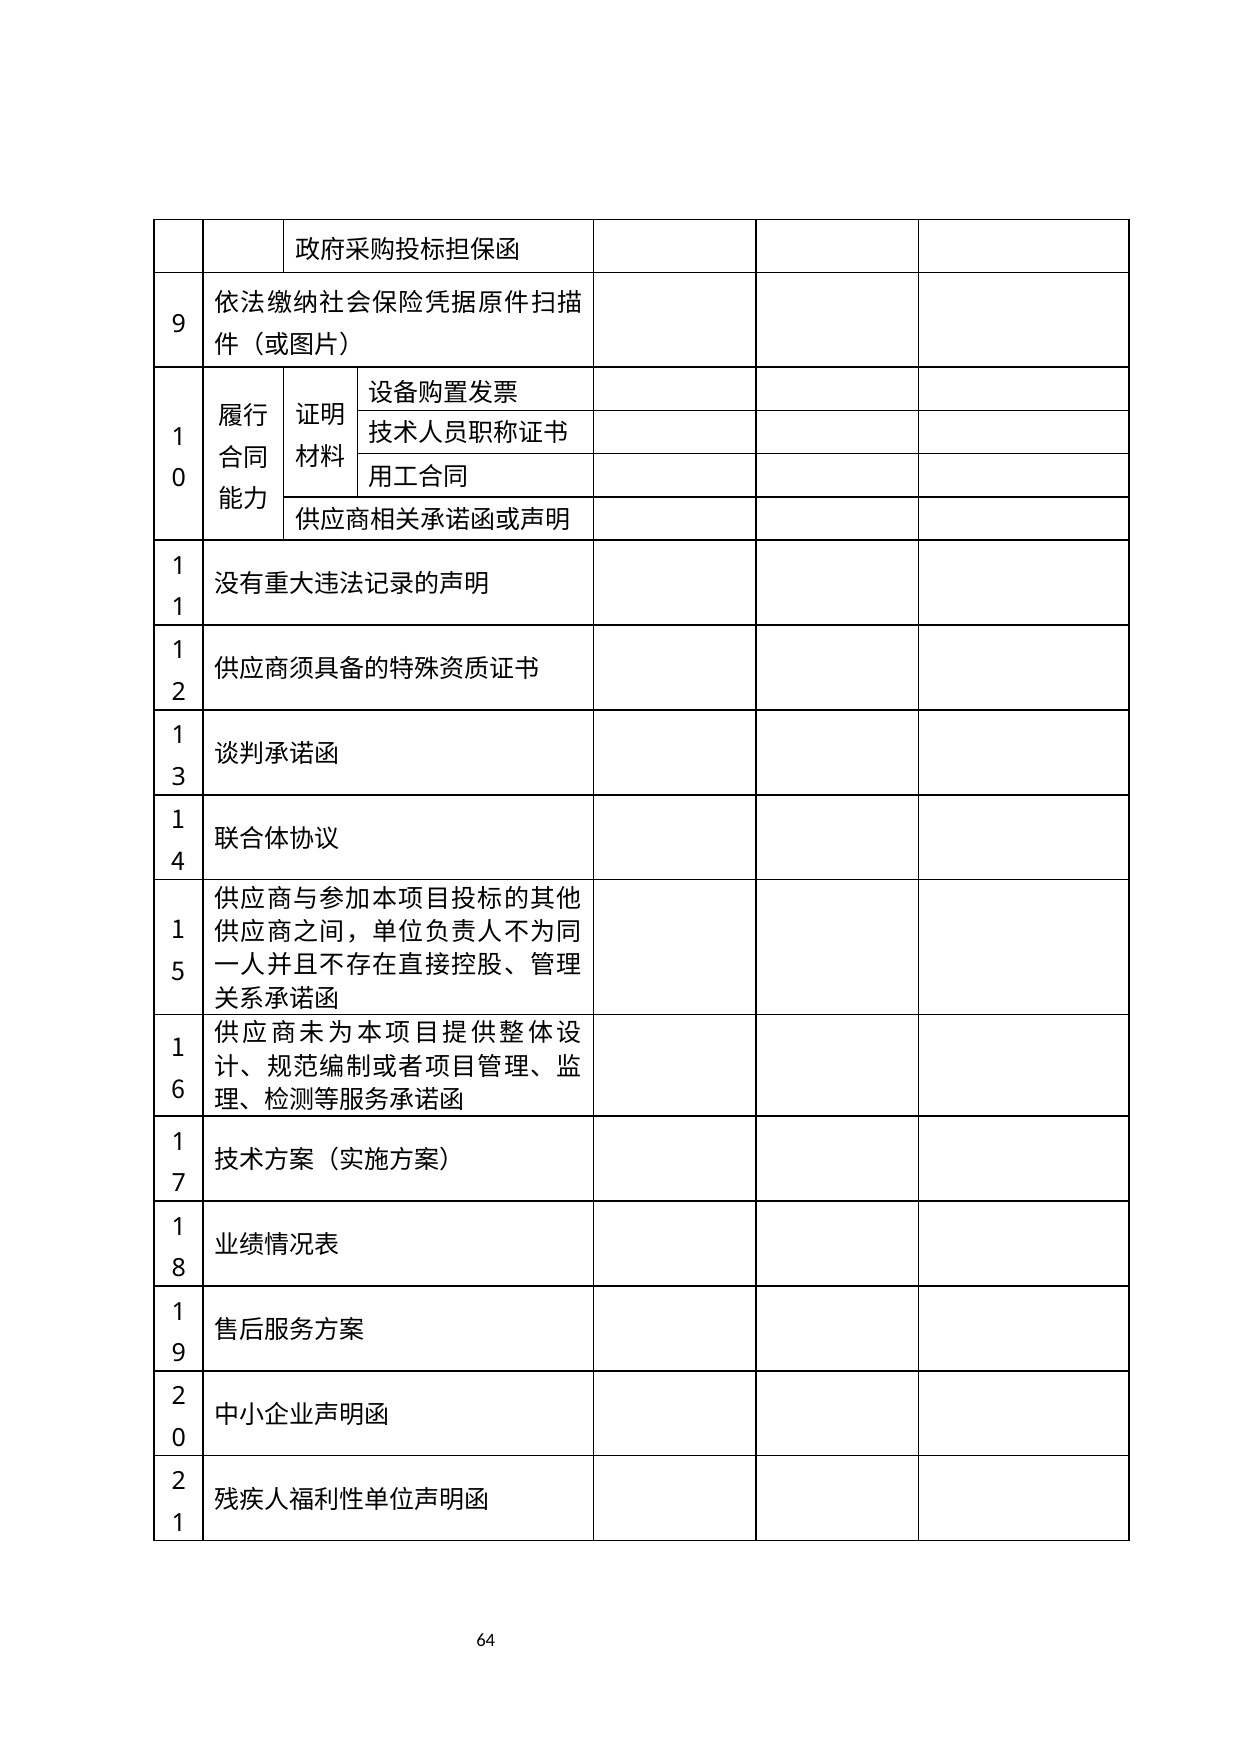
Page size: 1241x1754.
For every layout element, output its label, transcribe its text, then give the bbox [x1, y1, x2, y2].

table_cell [757, 368, 918, 409]
table_cell [919, 411, 1128, 453]
table_cell [594, 368, 755, 409]
table_cell [919, 626, 1128, 709]
table_cell [594, 273, 755, 366]
table_cell [757, 1456, 918, 1540]
table_cell [594, 454, 755, 496]
table_cell [594, 880, 755, 1014]
table_cell [919, 368, 1128, 409]
table_cell [594, 1202, 755, 1285]
table_cell 供应商须具备的特殊资质证书 [204, 626, 593, 709]
table_cell 技术方案（实施方案） [204, 1117, 593, 1200]
table_cell 11 [155, 541, 202, 624]
table_cell 供应商与参加本项目投标的其他供应商之间，单位负责人不为同一人并且不存在直接控股、管理关系承诺函 [204, 880, 593, 1014]
table_cell [757, 796, 918, 879]
table_cell [919, 1287, 1128, 1370]
table_cell [919, 1202, 1128, 1285]
table_cell [919, 796, 1128, 879]
table_cell [919, 541, 1128, 624]
table_cell [919, 711, 1128, 794]
table_cell 19 [155, 1287, 202, 1370]
table_cell [757, 1287, 918, 1370]
table_cell [594, 1117, 755, 1200]
table_cell [919, 273, 1128, 366]
table_cell [594, 1456, 755, 1540]
table_cell 15 [155, 880, 202, 1014]
table_cell [757, 1202, 918, 1285]
table_cell [594, 1372, 755, 1455]
table_cell [919, 1456, 1128, 1540]
table_cell 履行合同能力 [204, 368, 283, 539]
table_cell 17 [155, 1117, 202, 1200]
table_cell [594, 796, 755, 879]
table_cell 18 [155, 1202, 202, 1285]
table_cell [757, 541, 918, 624]
table_cell [757, 880, 918, 1014]
table_cell [757, 711, 918, 794]
table_cell 联合体协议 [204, 796, 593, 879]
table_cell [594, 541, 755, 624]
table_cell 残疾人福利性单位声明函 [204, 1456, 593, 1540]
table_cell [594, 498, 755, 539]
table_cell [919, 498, 1128, 539]
table_cell [757, 498, 918, 539]
table_cell 设备购置发票 [358, 368, 593, 409]
table_cell 中小企业声明函 [204, 1372, 593, 1455]
table_cell [757, 1015, 918, 1115]
table_cell [594, 711, 755, 794]
table_cell 证明材料 [284, 368, 357, 496]
table_cell 技术人员职称证书 [358, 411, 593, 453]
table_cell [757, 273, 918, 366]
table_cell [594, 1015, 755, 1115]
table_cell 没有重大违法记录的声明 [204, 541, 593, 624]
table_cell 21 [155, 1456, 202, 1540]
table_cell 用工合同 [358, 454, 593, 496]
table_cell [757, 626, 918, 709]
table_cell 供应商未为本项目提供整体设计、规范编制或者项目管理、监理、检测等服务承诺函 [204, 1015, 593, 1115]
table_cell [757, 1117, 918, 1200]
table_cell 14 [155, 796, 202, 879]
table_cell 业绩情况表 [204, 1202, 593, 1285]
table_cell 售后服务方案 [204, 1287, 593, 1370]
table_cell [757, 220, 918, 272]
table_cell 12 [155, 626, 202, 709]
table_cell [919, 454, 1128, 496]
table_cell [919, 220, 1128, 272]
table_cell [919, 1015, 1128, 1115]
table_cell 13 [155, 711, 202, 794]
table_cell 16 [155, 1015, 202, 1115]
table_cell [919, 880, 1128, 1014]
table_cell 20 [155, 1372, 202, 1455]
table_cell [594, 626, 755, 709]
table_cell 政府采购投标担保函 [284, 220, 593, 272]
table_cell [594, 220, 755, 272]
table_cell 依法缴纳社会保险凭据原件扫描件（或图片） [204, 273, 593, 366]
table_cell 9 [155, 273, 202, 366]
table_cell [757, 411, 918, 453]
table_cell [594, 411, 755, 453]
table_cell [594, 1287, 755, 1370]
table_cell 供应商相关承诺函或声明 [284, 498, 593, 539]
table_cell [757, 454, 918, 496]
table_cell [757, 1372, 918, 1455]
table_cell [919, 1372, 1128, 1455]
table_cell 10 [155, 368, 202, 539]
table_cell 谈判承诺函 [204, 711, 593, 794]
table_cell [919, 1117, 1128, 1200]
